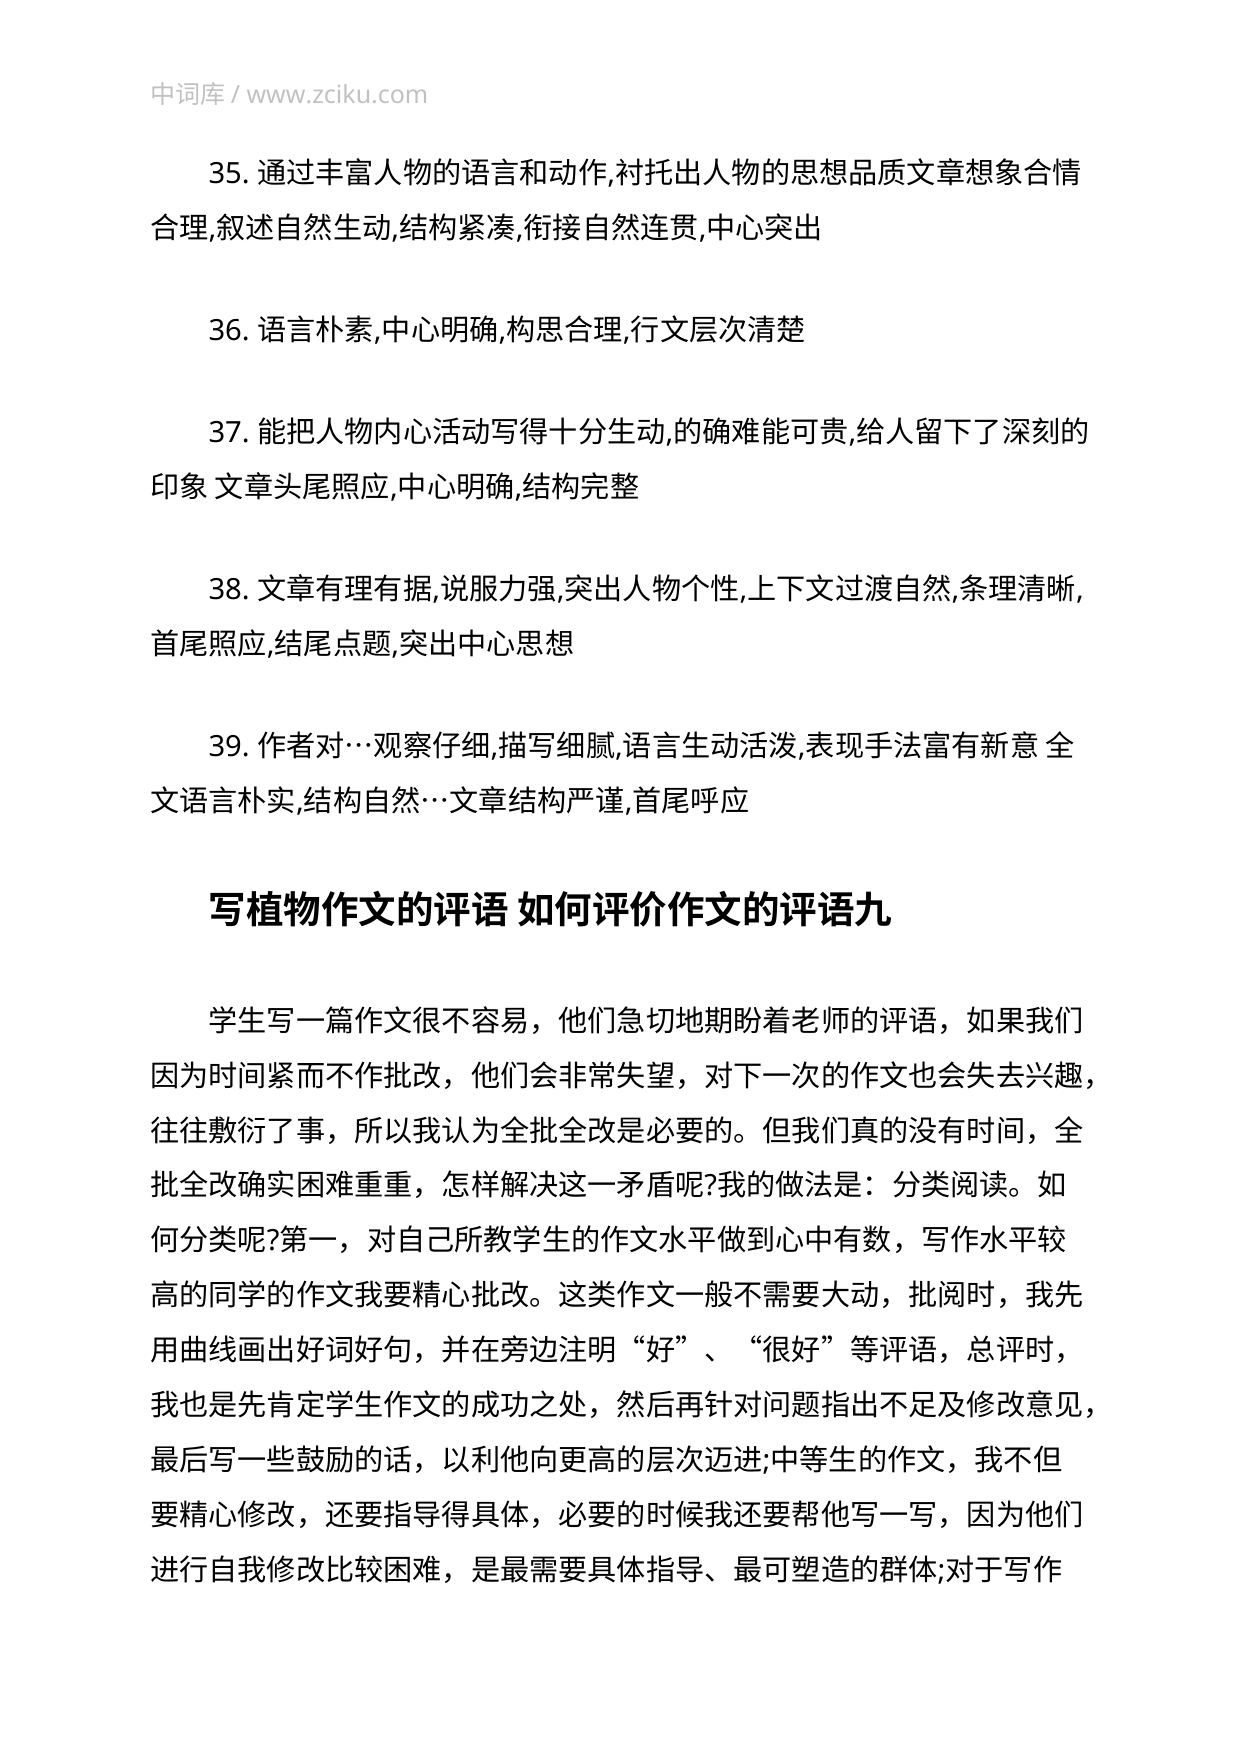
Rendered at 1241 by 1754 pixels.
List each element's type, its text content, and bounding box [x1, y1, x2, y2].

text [150, 997, 1090, 1589]
text 写植物作文的评语 如何评价作文的评语九 [150, 880, 1090, 934]
text 39. 作者对…观察仔细,描写细腻,语言生动活泼,表现手法富有新意 全文语言朴实,结构自然…文章结构严谨,首尾呼应 [150, 723, 1090, 820]
text 38. 文章有理有据,说服力强,突出人物个性,上下文过渡自然,条理清晰,首尾照应,结尾点题,突出中心思想 [150, 566, 1090, 663]
text 37. 能把人物内心活动写得十分生动,的确难能可贵,给人留下了深刻的印象 文章头尾照应,中心明确,结构完整 [150, 409, 1090, 506]
text 36. 语言朴素,中心明确,构思合理,行文层次清楚 [150, 307, 1090, 349]
text 35. 通过丰富人物的语言和动作,衬托出人物的思想品质文章想象合情合理,叙述自然生动,结构紧凑,衔接自然连贯,中心突出 [150, 150, 1090, 247]
